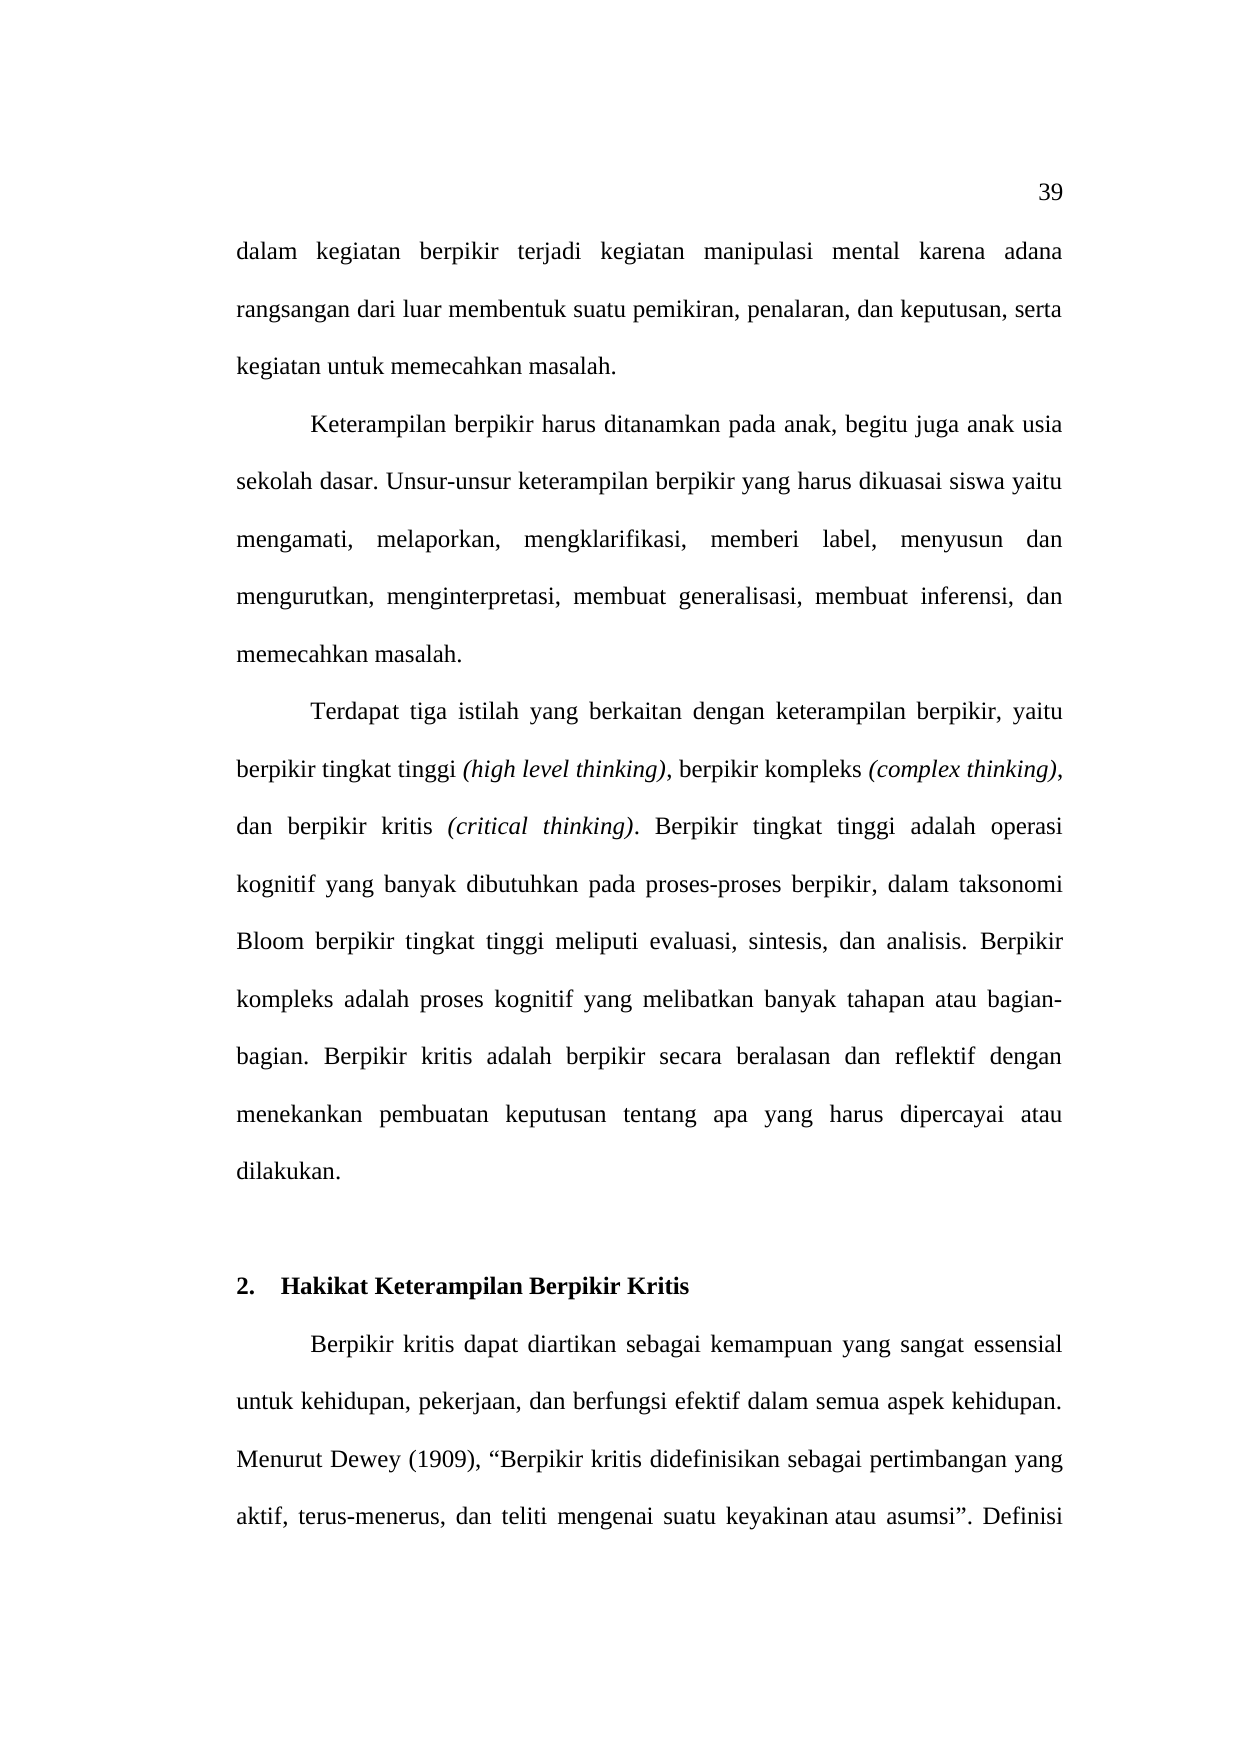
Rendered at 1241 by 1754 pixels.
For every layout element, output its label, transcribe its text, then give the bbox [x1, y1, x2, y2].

list Hakikat Keterampilan Berpikir Kritis [236, 1271, 1063, 1300]
list Keterampilan berpikir harus ditanamkan pada anak, begitu juga anak usia sekolah dasar. Unsur-unsur keterampilan berpikir yang harus dikuasai siswa yaitu mengamati, melaporkan, mengklarifikasi, memberi label, menyusun dan mengurutkan, menginterpretasi, membuat generalisasi, membuat inferensi, dan memecahkan masalah. [236, 409, 1063, 667]
text Terdapat tiga istilah yang berkaitan dengan keterampilan berpikir, yaitu berpikir tingkat tinggi (high level thinking), berpikir kompleks (complex thinking), dan berpikir kritis (critical thinking). Berpikir tingkat tinggi adalah operasi kognitif yang banyak dibutuhkan pada proses-proses berpikir, dalam taksonomi Bloom berpikir tingkat tinggi meliputi evaluasi, sintesis, dan analisis. Berpikir kompleks adalah proses kognitif yang melibatkan banyak tahapan atau bagian-bagian. Berpikir kritis adalah berpikir secara beralasan dan reflektif dengan menekankan pembuatan keputusan tentang apa yang harus dipercayai atau dilakukan. [236, 696, 1063, 1185]
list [236, 236, 1063, 380]
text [236, 1329, 1063, 1530]
